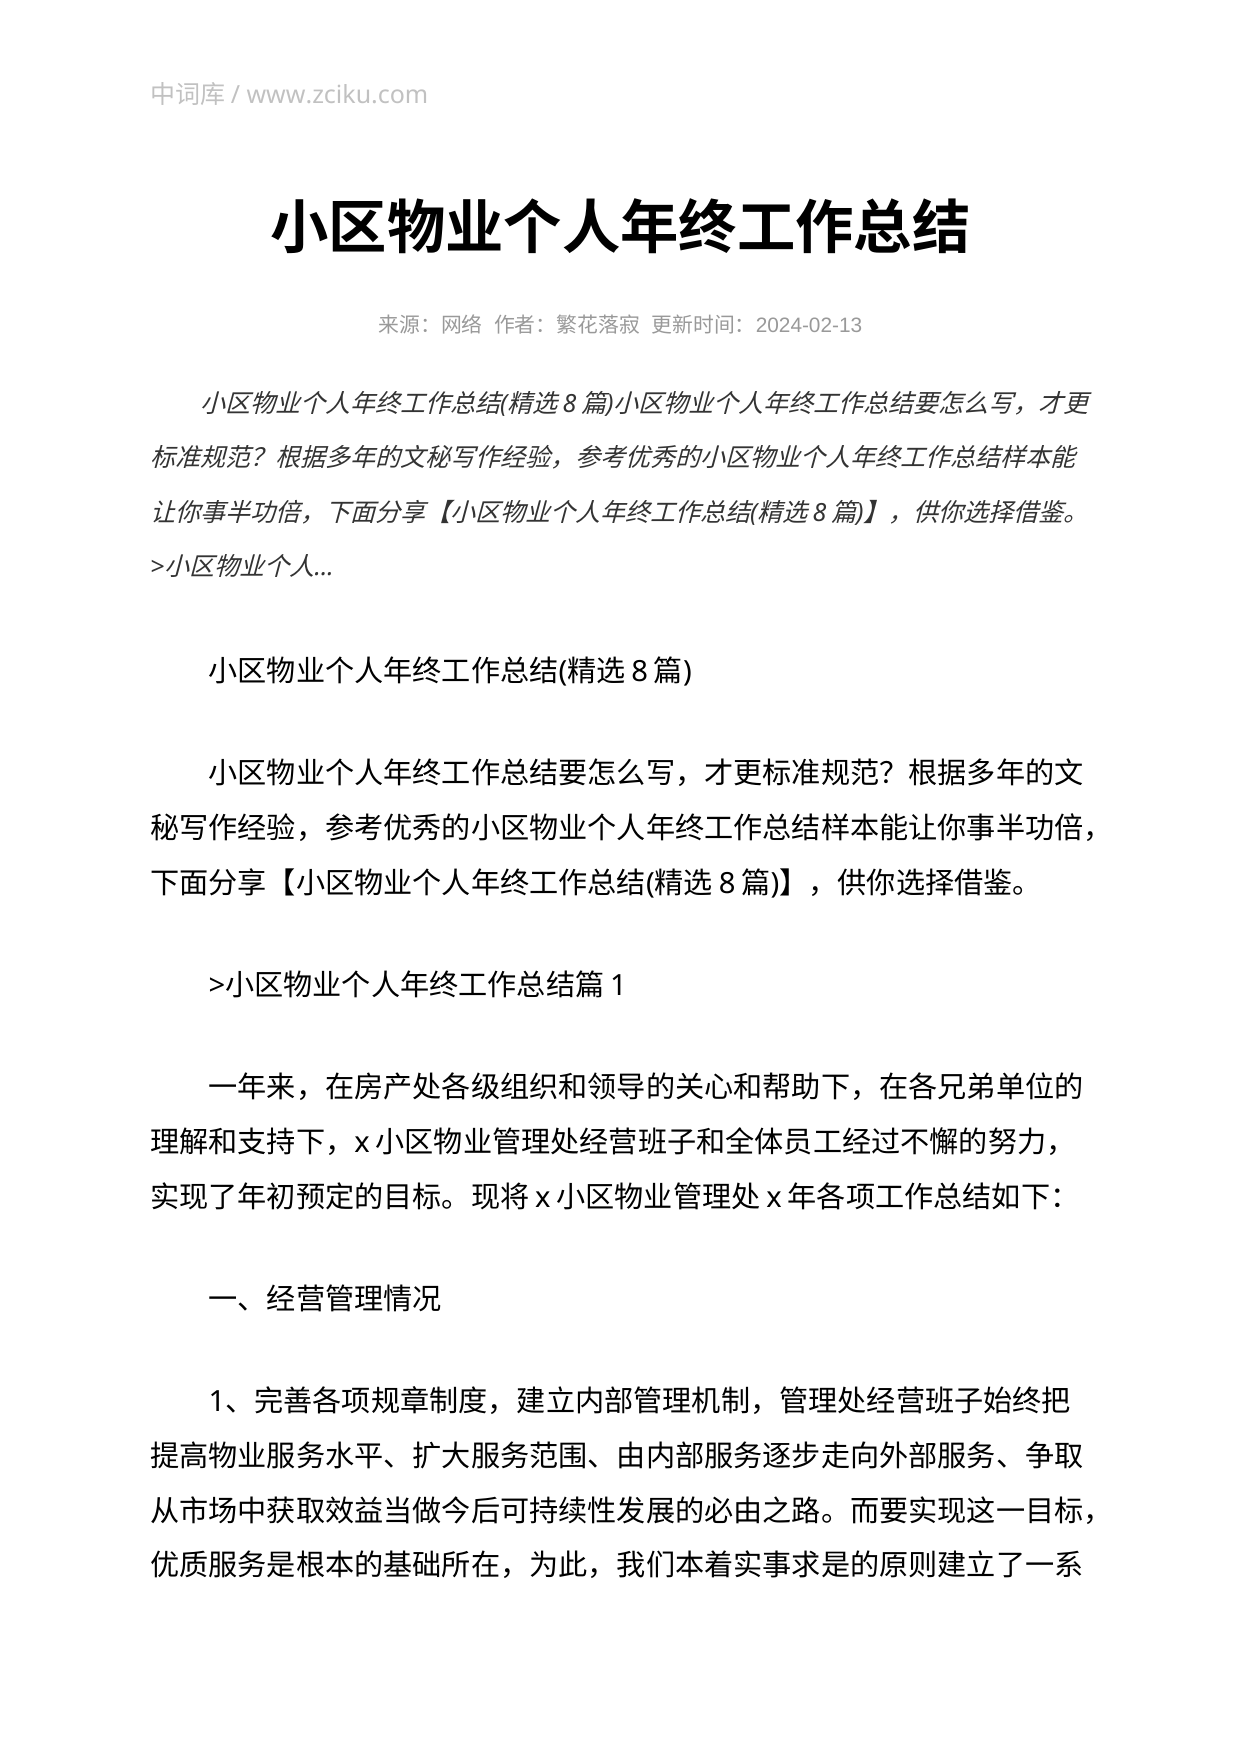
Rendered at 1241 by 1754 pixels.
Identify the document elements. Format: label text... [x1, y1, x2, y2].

text 小区物业个人年终工作总结要怎么写，才更标准规范？根据多年的文秘写作经验，参考优秀的小区物业个人年终工作总结样本能让你事半功倍，下面分享【小区物业个人年终工作总结(精选8篇)】，供你选择借鉴。 [150, 750, 1090, 902]
text 一、经营管理情况 [150, 1275, 1090, 1318]
text 小区物业个人年终工作总结(精选8篇)小区物业个人年终工作总结要怎么写，才更标准规范？根据多年的文秘写作经验，参考优秀的小区物业个人年终工作总结样本能让你事半功倍，下面分享【小区物业个人年终工作总结(精选8篇)】，供你选择借鉴。>小区物业个人... [150, 383, 1090, 583]
subtitle 小区物业个人年终工作总结 [150, 181, 1090, 266]
text 来源：网络 作者：繁花落寂 更新时间：2024-02-13 [150, 313, 1090, 337]
text 小区物业个人年终工作总结(精选8篇) [150, 648, 1090, 690]
text 一年来，在房产处各级组织和领导的关心和帮助下，在各兄弟单位的理解和支持下，x小区物业管理处经营班子和全体员工经过不懈的努力，实现了年初预定的目标。现将x小区物业管理处x年各项工作总结如下： [150, 1063, 1090, 1216]
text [150, 1377, 1090, 1584]
text >小区物业个人年终工作总结篇1 [150, 962, 1090, 1004]
